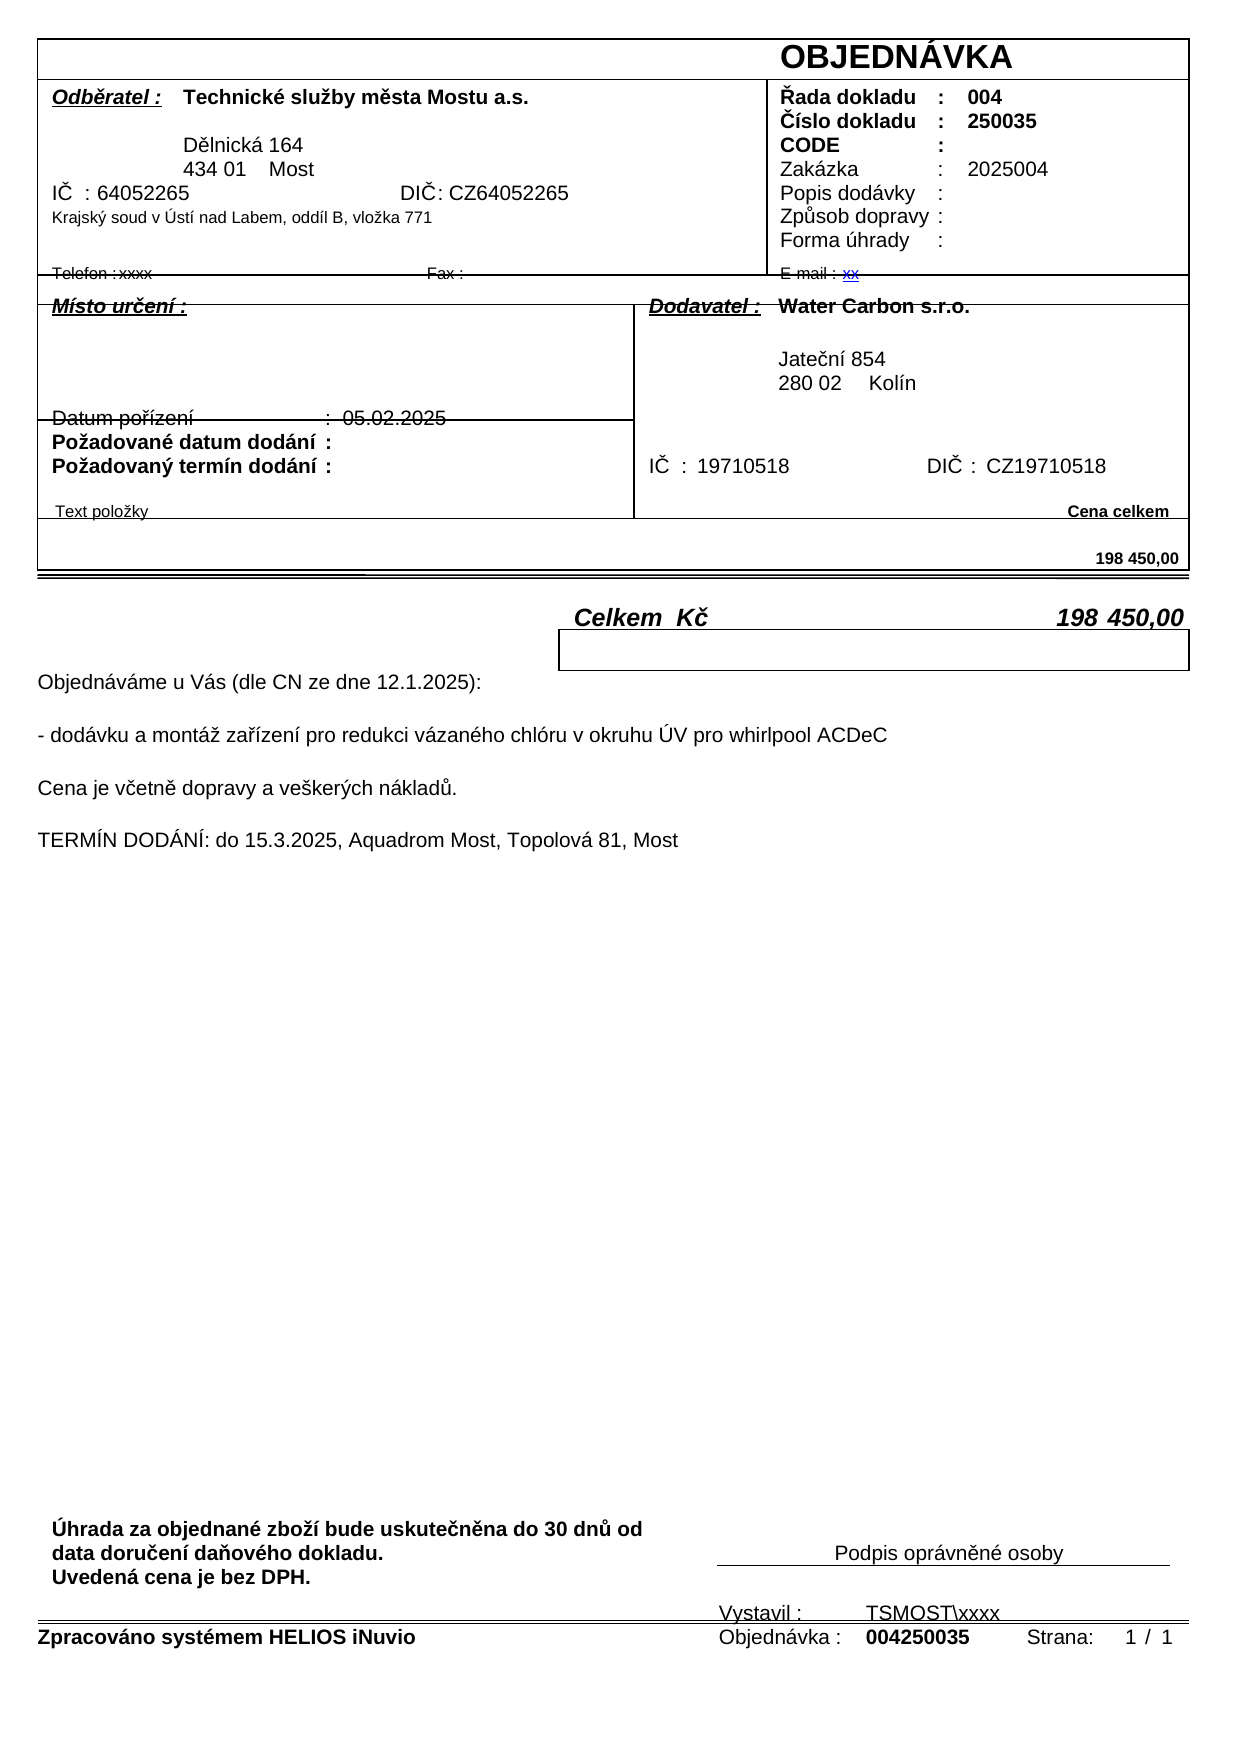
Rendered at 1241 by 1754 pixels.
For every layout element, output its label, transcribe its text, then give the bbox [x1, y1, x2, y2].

text Odběratel : Technické služby města Mostu a.s. Řada dokladu : 004 [37, 84, 1203, 108]
text Místo určení : Dodavatel : Water Carbon s.r.o. [37, 293, 1203, 317]
text Celkem Kč 198 450,00 [37, 603, 1203, 632]
text TERMÍN DODÁNÍ: do 15.3.2025, Aquadrom Most, Topolová 81, Most [37, 828, 1203, 852]
text 280 02 Kolín [37, 370, 1203, 394]
text Datum pořízení : 05.02.2025 [37, 406, 1203, 430]
text Telefon : xxxx Fax : E-mail : xx [37, 264, 1203, 283]
text Text položky Cena celkem [37, 502, 1203, 521]
text Jateční 854 [37, 346, 1203, 370]
text Zpracováno systémem HELIOS iNuvio Objednávka : 004250035 Strana: 1 / 1 [37, 1625, 1203, 1649]
text IČ : 64052265 DIČ : CZ64052265 Popis dodávky : [37, 180, 1203, 204]
text Úhrada za objednané zboží bude uskutečněna do 30 dnů od [37, 1517, 1203, 1541]
text Objednáváme u Vás (dle CN ze dne 12.1.2025): [37, 670, 1203, 694]
text Číslo dokladu : 250035 [37, 108, 1203, 132]
text Krajský soud v Ústí nad Labem, oddíl B, vložka 771 Způsob dopravy : [37, 204, 1203, 228]
text Forma úhrady : [37, 228, 1203, 252]
text Uvedená cena je bez DPH. [37, 1565, 1203, 1589]
text 434 01 Most Zakázka : 2025004 [37, 156, 1203, 180]
text Vystavil : TSMOST\xxxx [37, 1601, 1203, 1625]
text Cena je včetně dopravy a veškerých nákladů. [37, 776, 1203, 799]
text OBJEDNÁVKA [37, 37, 1203, 76]
text Požadovaný termín dodání : IČ : 19710518 DIČ : CZ19710518 [37, 454, 1203, 478]
text data doručení daňového dokladu. Podpis oprávněné osoby [37, 1541, 1203, 1565]
text Požadované datum dodání : [37, 430, 1203, 454]
text 198 450,00 [37, 549, 1203, 568]
text - dodávku a montáž zařízení pro redukci vázaného chlóru v okruhu ÚV pro whirlpool ACDeC [37, 723, 1203, 747]
text Dělnická 164 CODE : [37, 132, 1203, 156]
